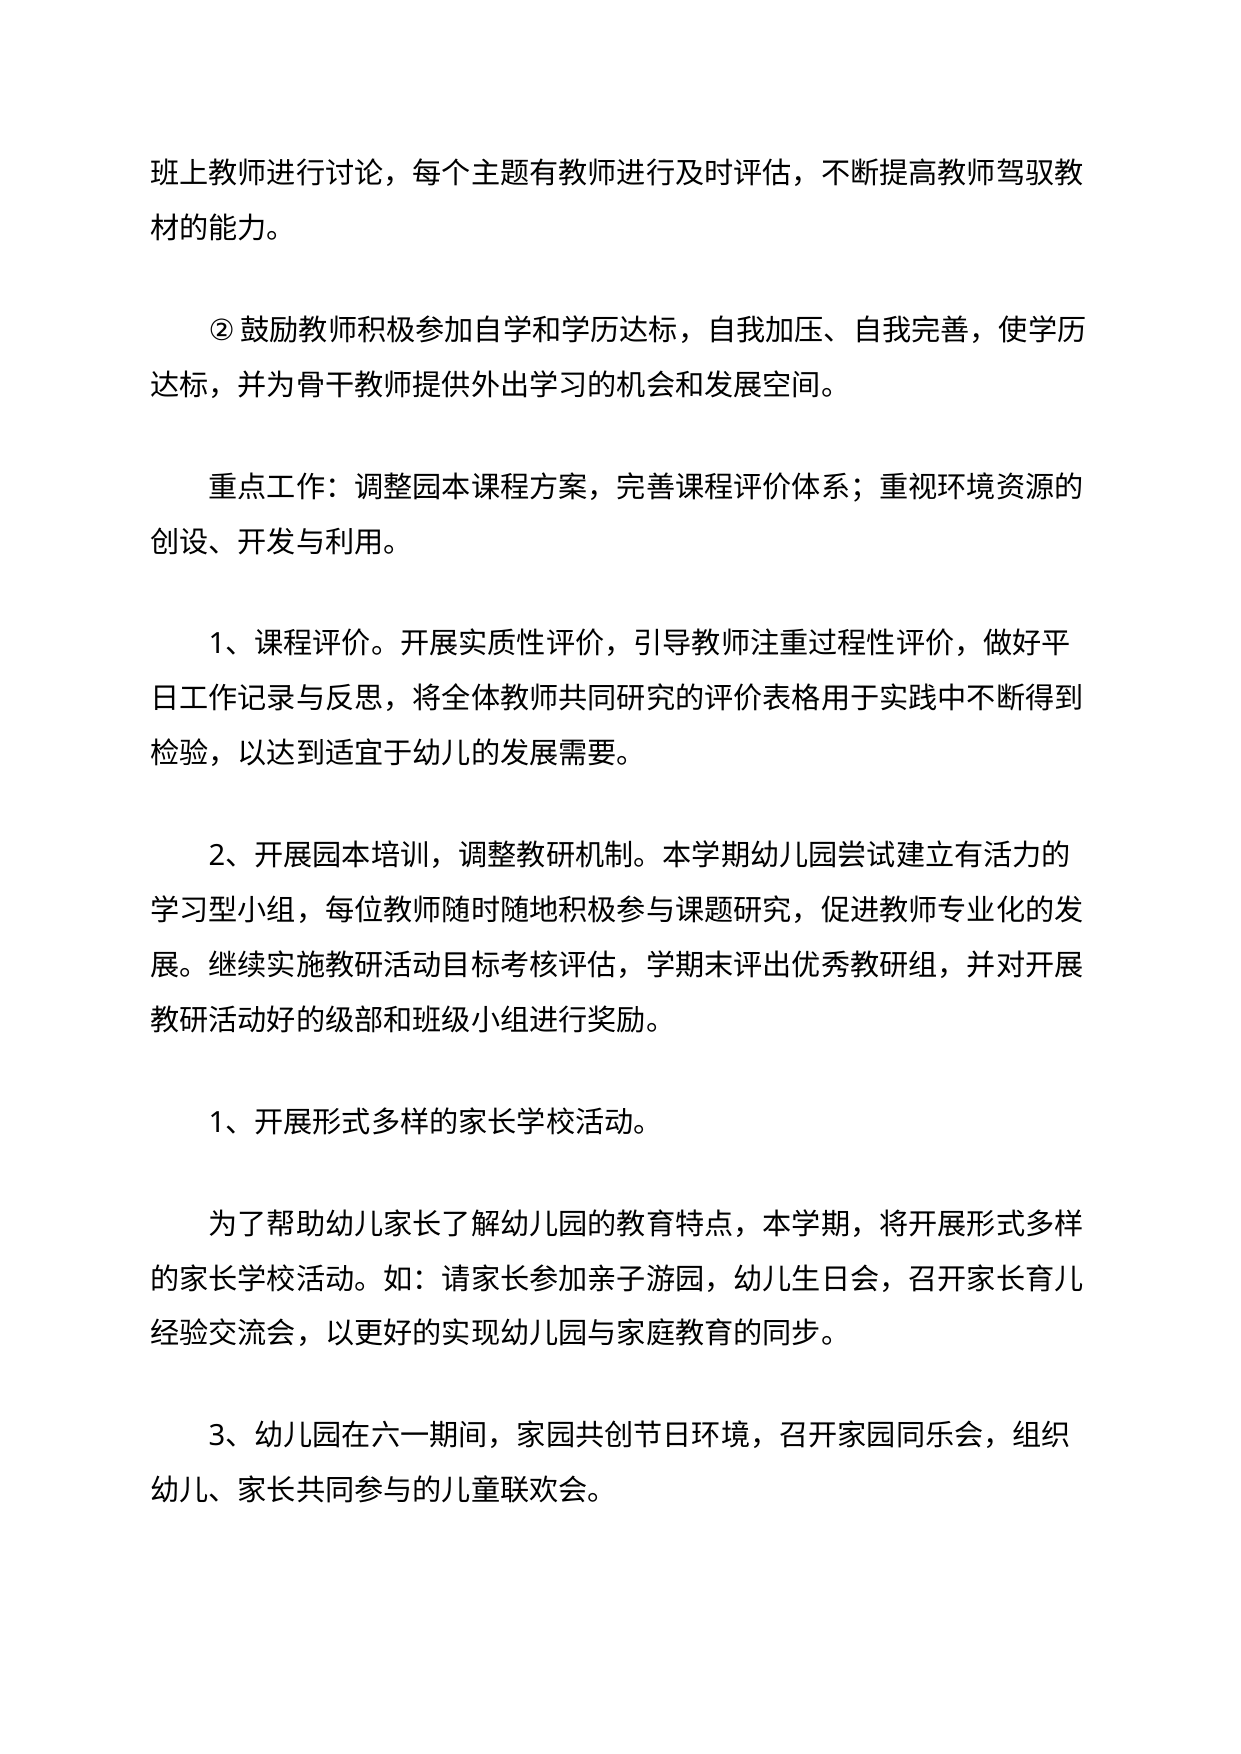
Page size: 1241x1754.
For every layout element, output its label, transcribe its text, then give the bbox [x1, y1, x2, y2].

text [150, 150, 1090, 247]
text 为了帮助幼儿家长了解幼儿园的教育特点，本学期，将开展形式多样的家长学校活动。如：请家长参加亲子游园，幼儿生日会，召开家长育儿经验交流会，以更好的实现幼儿园与家庭教育的同步。 [150, 1200, 1090, 1352]
text 重点工作：调整园本课程方案，完善课程评价体系；重视环境资源的创设、开发与利用。 [150, 463, 1090, 561]
text 3、幼儿园在六一期间，家园共创节日环境，召开家园同乐会，组织幼儿、家长共同参与的儿童联欢会。 [150, 1412, 1090, 1509]
text ②鼓励教师积极参加自学和学历达标，自我加压、自我完善，使学历达标，并为骨干教师提供外出学习的机会和发展空间。 [150, 307, 1090, 404]
text 1、开展形式多样的家长学校活动。 [150, 1098, 1090, 1141]
text 2、开展园本培训，调整教研机制。本学期幼儿园尝试建立有活力的学习型小组，每位教师随时随地积极参与课题研究，促进教师专业化的发展。继续实施教研活动目标考核评估，学期末评出优秀教研组，并对开展教研活动好的级部和班级小组进行奖励。 [150, 832, 1090, 1039]
text 1、课程评价。开展实质性评价，引导教师注重过程性评价，做好平日工作记录与反思，将全体教师共同研究的评价表格用于实践中不断得到检验，以达到适宜于幼儿的发展需要。 [150, 620, 1090, 772]
